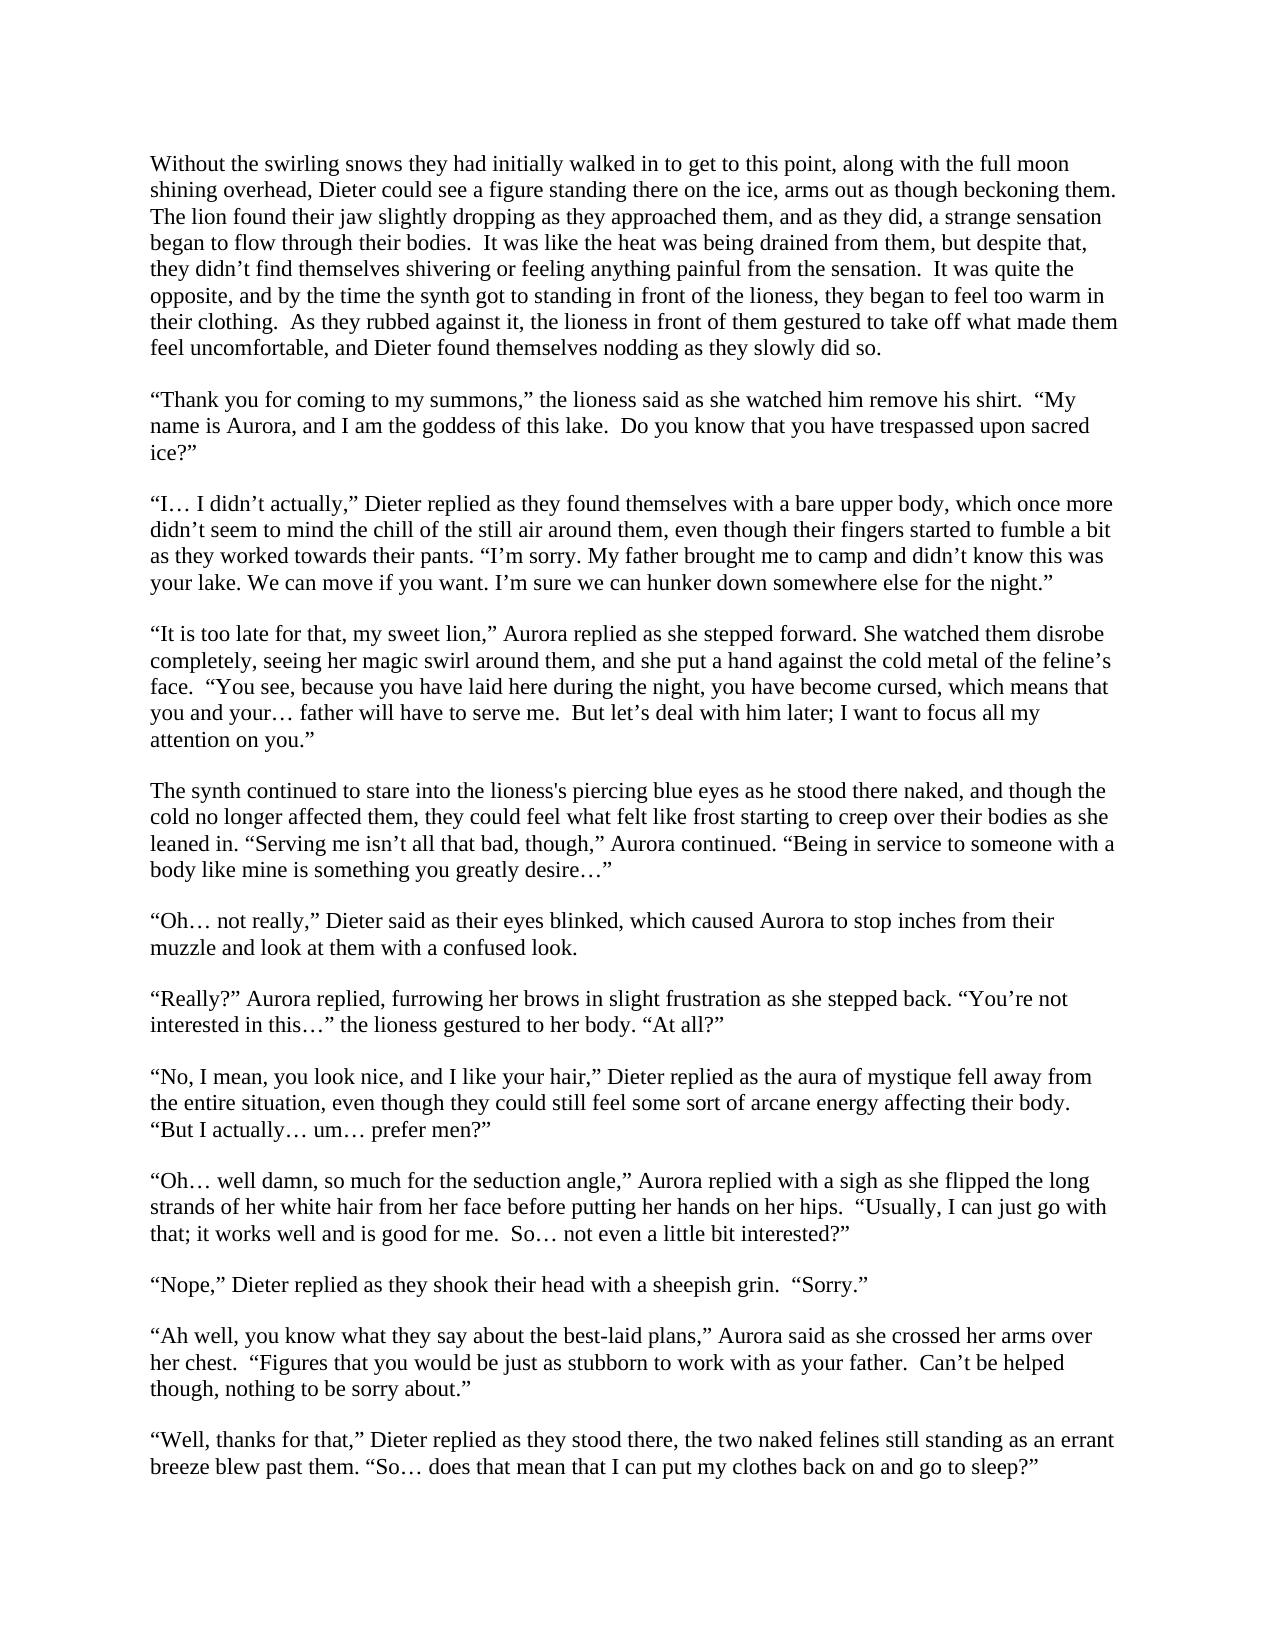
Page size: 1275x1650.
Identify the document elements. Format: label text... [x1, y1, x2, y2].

text “No, I mean, you look nice, and I like your hair,” Dieter replied as the aura of mystique fell away from the entire situation, even though they could still feel some sort of arcane energy affecting their body. “But I actually… um… prefer men?” [150, 1063, 1125, 1142]
text “It is too late for that, my sweet lion,” Aurora replied as she stepped forward. She watched them disrobe completely, seeing her magic swirl around them, and she put a hand against the cold metal of the feline’s face. “You see, because you have laid here during the night, you have become cursed, which means that you and your… father will have to serve me. But let’s deal with him later; I want to focus all my attention on you.” [150, 620, 1125, 752]
text “Well, thanks for that,” Dieter replied as they stood there, the two naked felines still standing as an errant breeze blew past them. “So… does that mean that I can put my clothes back on and go to sleep?” [150, 1426, 1125, 1479]
text “Oh… well damn, so much for the seduction angle,” Aurora replied with a sigh as she flipped the long strands of her white hair from her face before putting her hands on her hips. “Usually, I can just go with that; it works well and is good for me. So… not even a little bit interested?” [150, 1167, 1125, 1246]
text Without the swirling snows they had initially walked in to get to this point, along with the full moon shining overhead, Dieter could see a figure standing there on the ice, arms out as though beckoning them. The lion found their jaw slightly dropping as they approached them, and as they did, a strange sensation began to flow through their bodies. It was like the heat was being drained from them, but despite that, they didn’t find themselves shivering or feeling anything painful from the sensation. It was quite the opposite, and by the time the synth got to standing in front of the lioness, they began to feel too warm in their clothing. As they rubbed against it, the lioness in front of them gestured to take off what made them feel uncomfortable, and Dieter found themselves nodding as they slowly did so. [150, 150, 1125, 361]
text The synth continued to stare into the lioness's piercing blue eyes as he stood there naked, and though the cold no longer affected them, they could feel what felt like frost starting to creep over their bodies as she leaned in. “Serving me isn’t all that bad, though,” Aurora continued. “Being in service to someone with a body like mine is something you greatly desire…” [150, 777, 1125, 882]
text “Ah well, you know what they say about the best-laid plans,” Aurora said as she crossed her arms over her chest. “Figures that you would be just as stubborn to work with as your father. Can’t be helped though, nothing to be sorry about.” [150, 1322, 1125, 1401]
text “I… I didn’t actually,” Dieter replied as they found themselves with a bare upper body, which once more didn’t seem to mind the chill of the still air around them, even though their fingers started to fumble a bit as they worked towards their pants. “I’m sorry. My father brought me to camp and didn’t know this was your lake. We can move if you want. I’m sure we can hunker down somewhere else for the night.” [150, 490, 1125, 595]
text “Thank you for coming to my summons,” the lioness said as she watched him remove his shirt. “My name is Aurora, and I am the goddess of this lake. Do you know that you have trespassed upon sacred ice?” [150, 386, 1125, 465]
text “Oh… not really,” Dieter said as their eyes blinked, which caused Aurora to stop inches from their muzzle and look at them with a confused look. [150, 907, 1125, 960]
text “Nope,” Dieter replied as they shook their head with a sheepish grin. “Sorry.” [150, 1271, 1125, 1297]
text “Really?” Aurora replied, furrowing her brows in slight frustration as she stepped back. “You’re not interested in this…” the lioness gestured to her body. “At all?” [150, 985, 1125, 1038]
